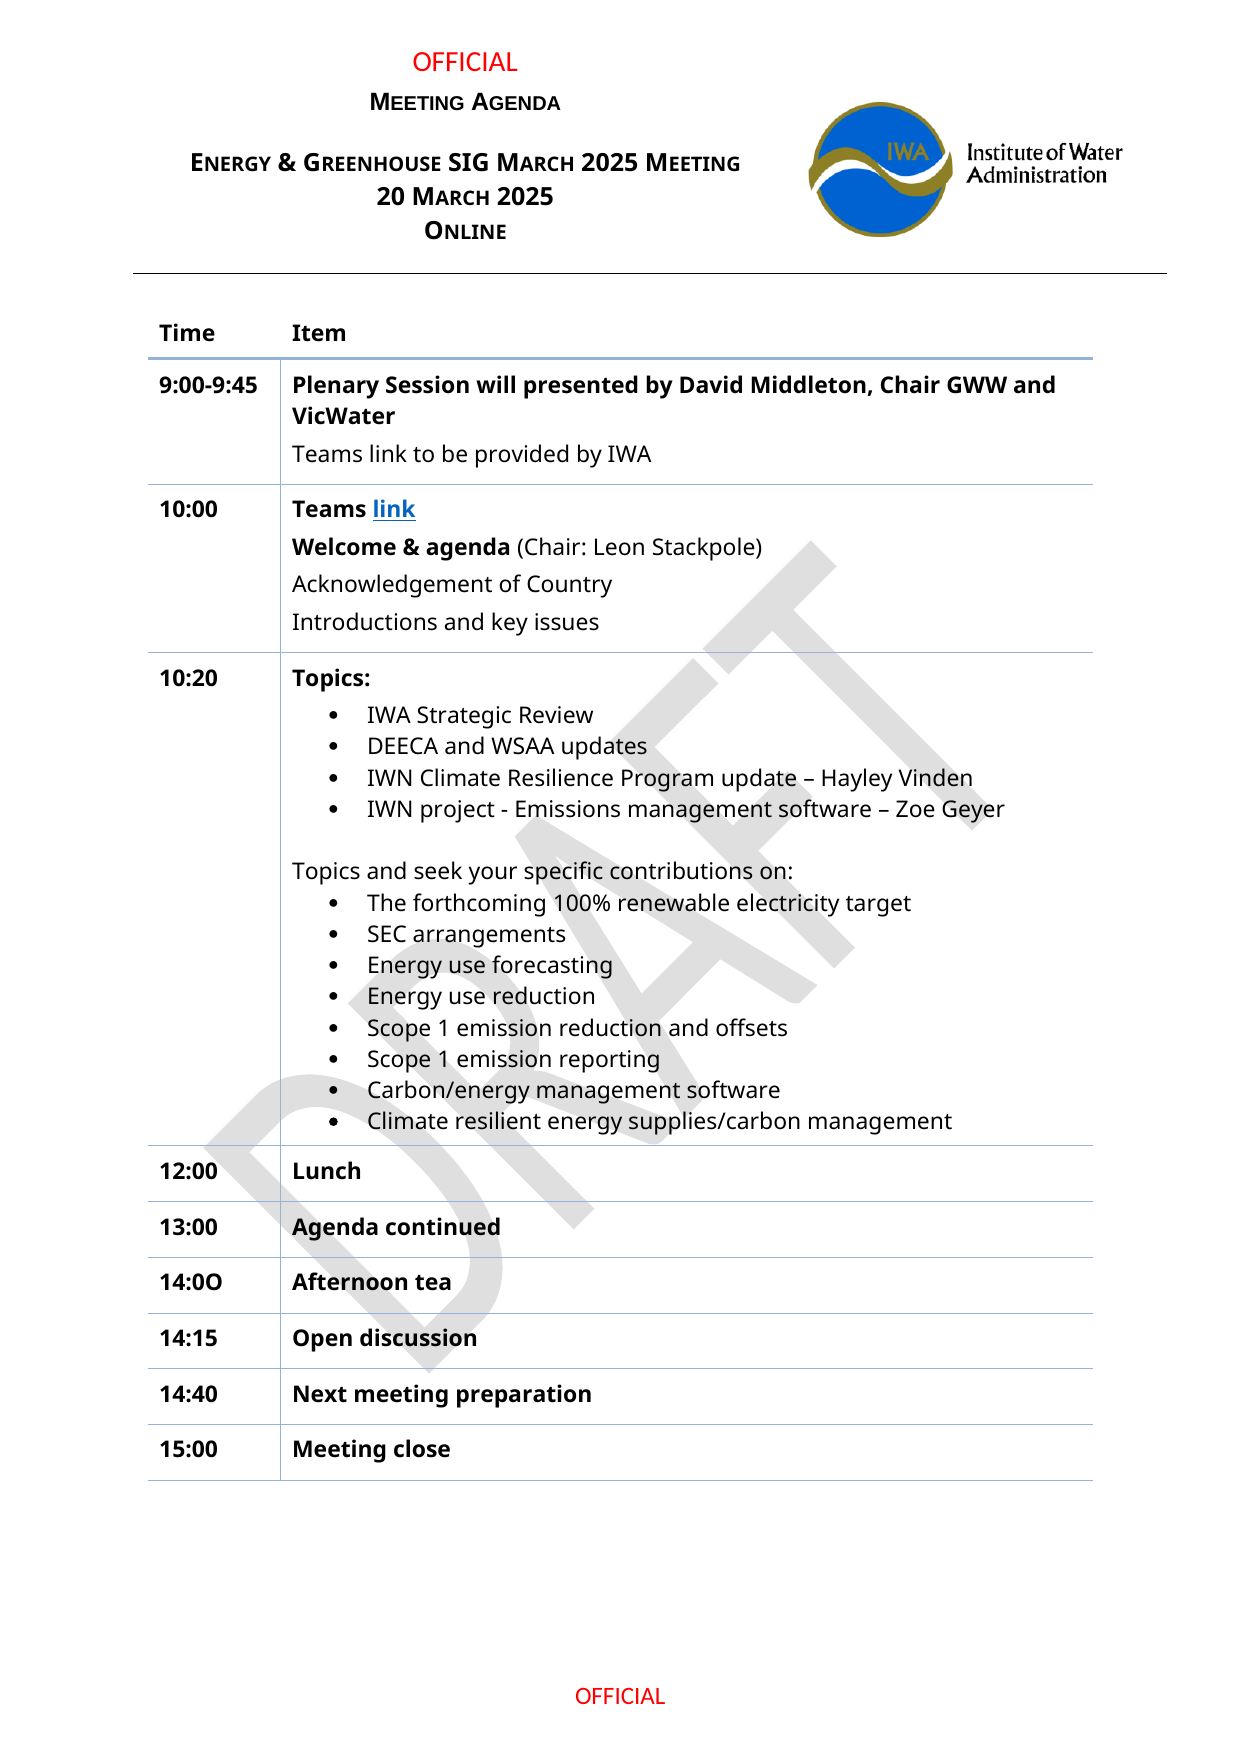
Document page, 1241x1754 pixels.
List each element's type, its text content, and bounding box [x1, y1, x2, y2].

picture [808, 102, 1123, 237]
table_cell Open discussion [281, 1314, 1092, 1368]
table_cell Teams link Welcome & agenda (Chair: Leon Stackpole) Acknowledgement of Country Introductions and key issues [281, 485, 1092, 652]
table_cell Topics: IWA Strategic Review DEECA and WSAA updates IWN Climate Resilience Program update – Hayley Vinden IWN project - Emissions management software – Zoe Geyer Topics and seek your specific contributions on: The forthcoming 100% renewable electricity target SEC arrangements Energy use forecasting Energy use reduction Scope 1 emission reduction and offsets Scope 1 emission reporting Carbon/energy management software Climate resilient energy supplies/carbon management [281, 653, 1092, 1145]
table_cell Next meeting preparation [281, 1369, 1092, 1424]
table_cell 10:00 [148, 485, 280, 652]
table_cell 10:20 [148, 653, 280, 1145]
table_cell 13:00 [148, 1202, 280, 1257]
table_cell 14:40 [148, 1369, 280, 1424]
table_cell Agenda continued [281, 1202, 1092, 1257]
table_cell Afternoon tea [281, 1258, 1092, 1313]
table_cell Lunch [281, 1146, 1092, 1201]
table_header Item [281, 308, 1092, 357]
table_cell 15:00 [148, 1425, 280, 1480]
table_cell Plenary Session will presented by David Middleton, Chair GWW and VicWater Teams link to be provided by IWA [281, 360, 1092, 484]
table_cell 12:00 [148, 1146, 280, 1201]
table_cell 14:0O [148, 1258, 280, 1313]
table_cell Meeting close [281, 1425, 1092, 1480]
table_cell 9:00-9:45 [148, 360, 280, 484]
table_cell 14:15 [148, 1314, 280, 1368]
table_header Time [148, 308, 281, 357]
